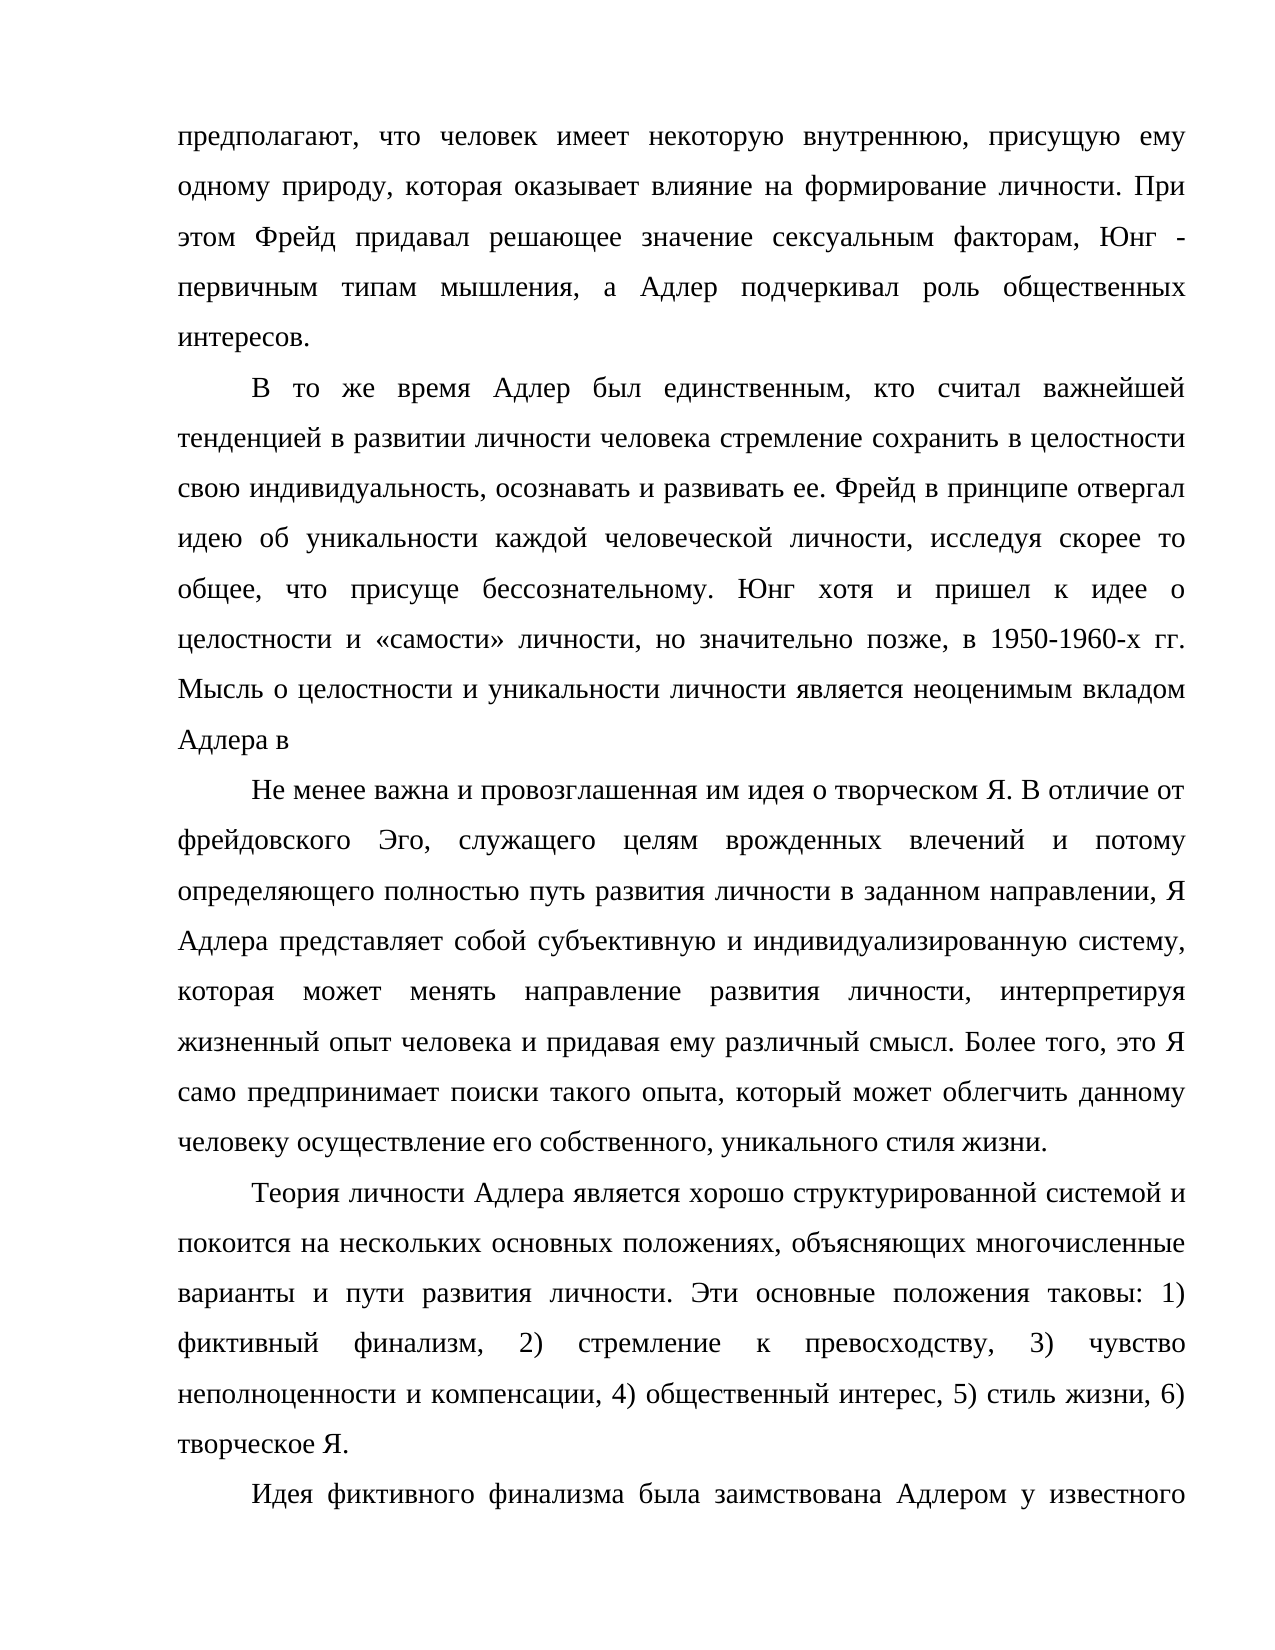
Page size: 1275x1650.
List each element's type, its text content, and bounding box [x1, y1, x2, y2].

text Не менее важна и провозглашенная им идея о творческом Я. В отличие от фрейдовского Эго, служащего целям врожденных влечений и потому определяющего полностью путь развития личности в заданном направлении, Я Адлера представляет собой субъективную и индивидуализированную систему, которая может менять направление развития личности, интерпретируя жизненный опыт человека и придавая ему различный смысл. Более того, это Я само предпринимает поиски такого опыта, который может облегчить данному человеку осуществление его собственного, уникального стиля жизни. [177, 772, 1186, 1158]
text В то же время Адлер был единственным, кто считал важнейшей тенденцией в развитии личности человека стремление сохранить в целостности свою индивидуальность, осознавать и развивать ее. Фрейд в принципе отвергал идею об уникальности каждой человеческой личности, исследуя скорее то общее, что присуще бессознательному. Юнг хотя и пришел к идее о целостности и «самости» личности, но значительно позже, в 1950-1960-х гг. Мысль о целостности и уникальности личности является неоценимым вкладом Адлера в [177, 370, 1186, 755]
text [177, 1477, 1186, 1510]
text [177, 118, 1186, 353]
text Теория личности Адлера является хорошо структурированной системой и покоится на нескольких основных положениях, объясняющих многочисленные варианты и пути развития личности. Эти основные положения таковы: 1) фиктивный финализм, 2) стремление к превосходству, 3) чувство неполноценности и компенсации, 4) общественный интерес, 5) стиль жизни, 6) творческое Я. [177, 1175, 1186, 1460]
